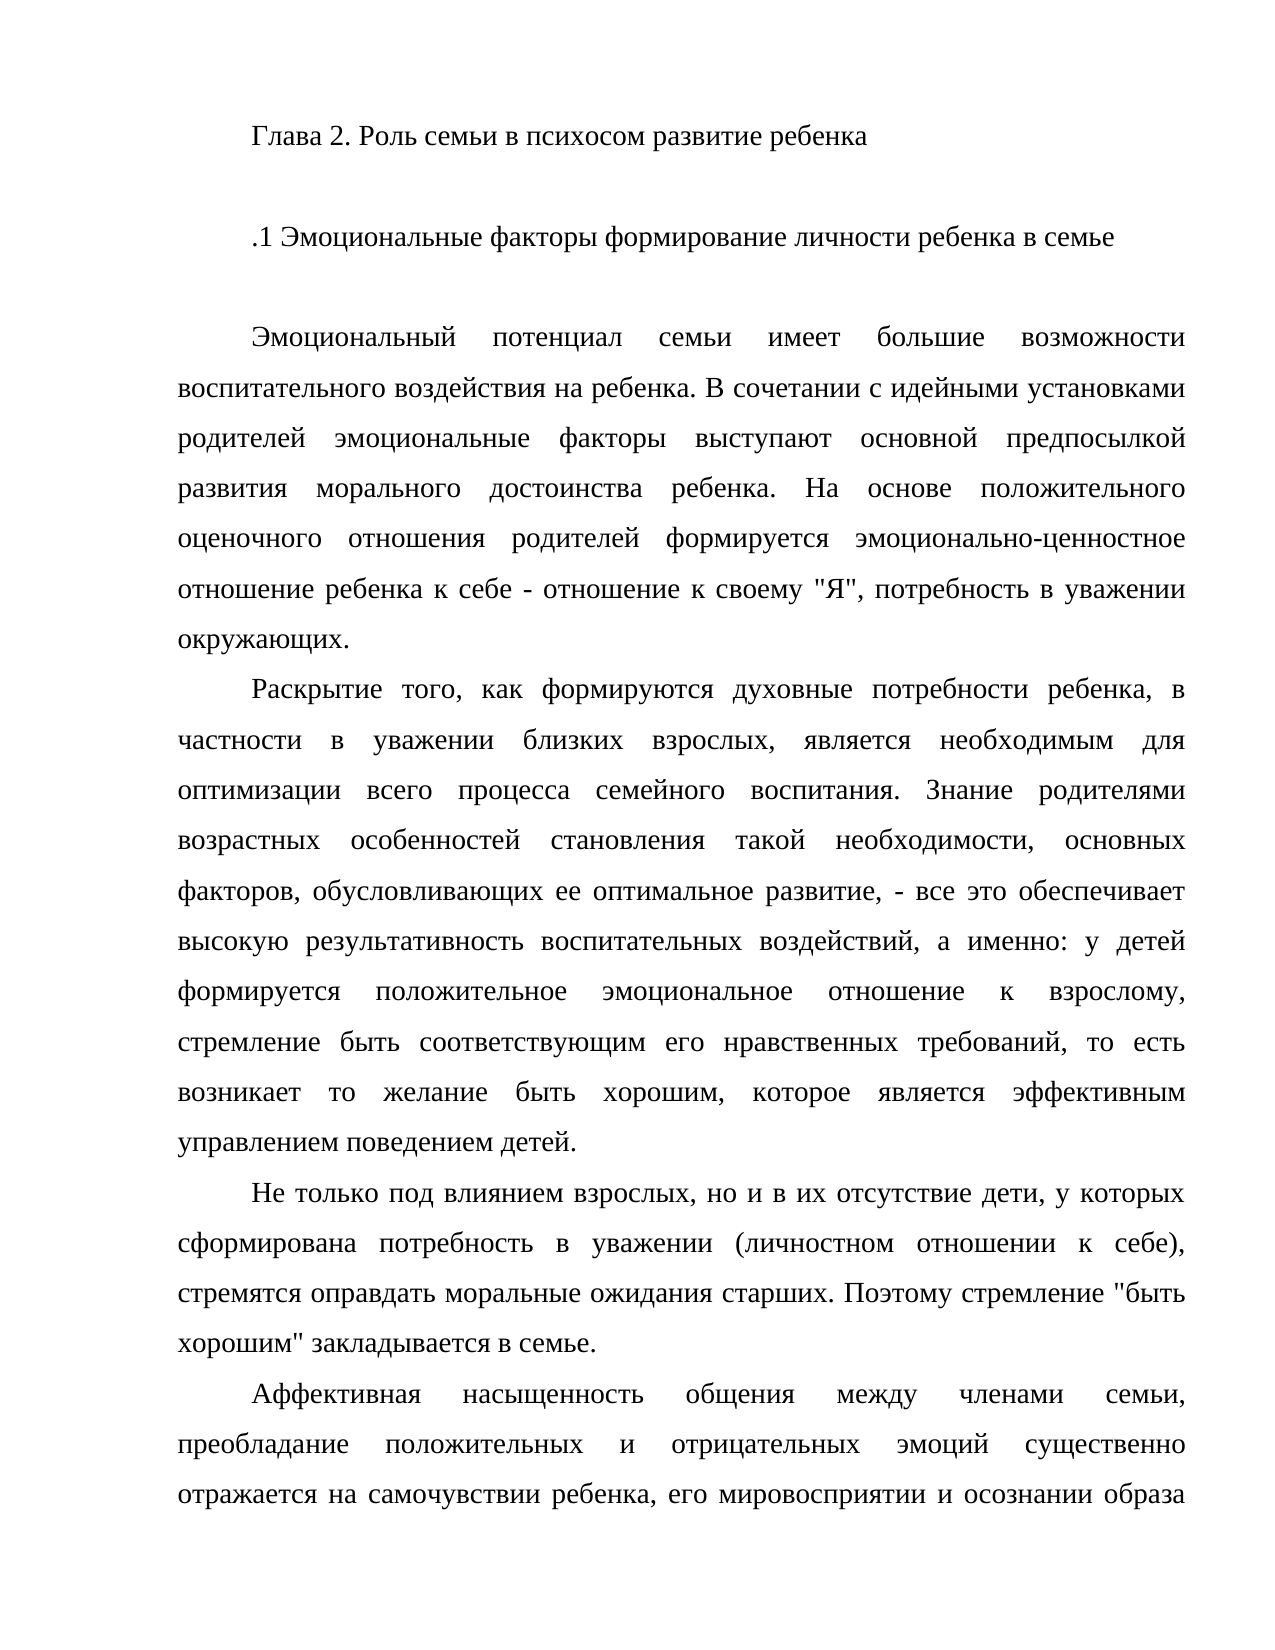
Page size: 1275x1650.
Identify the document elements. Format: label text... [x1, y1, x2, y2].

text .1 Эмоциональные факторы формирование личности ребенка в семье [177, 219, 1186, 252]
text Глава 2. Роль семьи в психосом развитие ребенка [177, 118, 1186, 152]
text Не только под влиянием взрослых, но и в их отсутствие дети, у которых сформирована потребность в уважении (личностном отношении к себе), стремятся оправдать моральные ожидания старших. Поэтому стремление "быть хорошим" закладывается в семье. [177, 1175, 1186, 1359]
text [177, 1376, 1186, 1510]
text Раскрытие того, как формируются духовные потребности ребенка, в частности в уважении близких взрослых, является необходимым для оптимизации всего процесса семейного воспитания. Знание родителями возрастных особенностей становления такой необходимости, основных факторов, обусловливающих ее оптимальное развитие, - все это обеспечивает высокую результативность воспитательных воздействий, а именно: у детей формируется положительное эмоциональное отношение к взрослому, стремление быть соответствующим его нравственных требований, то есть возникает то желание быть хорошим, которое является эффективным управлением поведением детей. [177, 672, 1186, 1158]
text Эмоциональный потенциал семьи имеет большие возможности воспитательного воздействия на ребенка. В сочетании с идейными установками родителей эмоциональные факторы выступают основной предпосылкой развития морального достоинства ребенка. На основе положительного оценочного отношения родителей формируется эмоционально-ценностное отношение ребенка к себе - отношение к своему "Я", потребность в уважении окружающих. [177, 319, 1186, 655]
